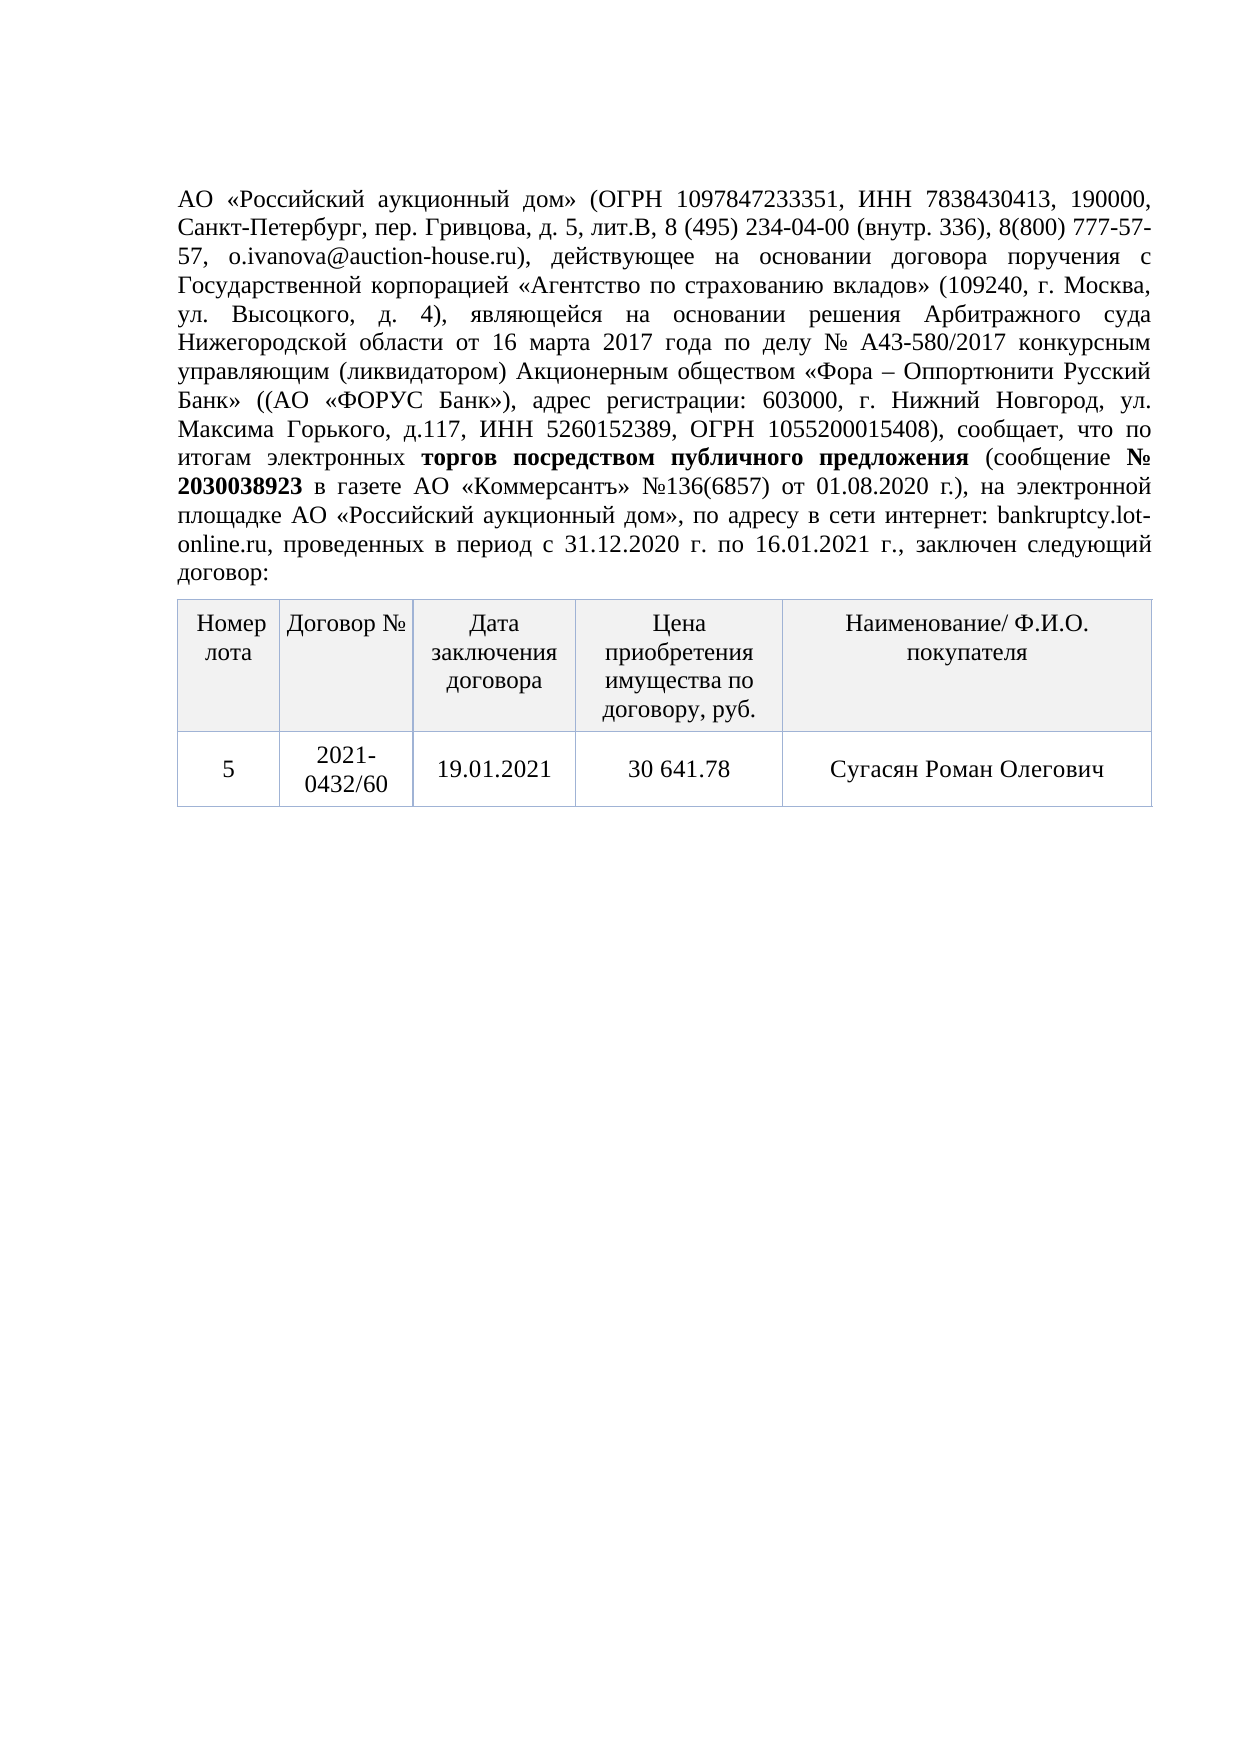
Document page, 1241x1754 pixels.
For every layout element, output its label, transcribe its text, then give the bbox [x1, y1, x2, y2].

table_cell 2021-0432/60 [280, 732, 412, 806]
table_header Номер лота [178, 600, 279, 731]
table_cell Сугасян Роман Олегович [783, 732, 1151, 806]
text АО «Российский аукционный дом» (ОГРН 1097847233351, ИНН 7838430413, 190000, Санкт-Петербург, пер. Гривцова, д. 5, лит.В, 8 (495) 234-04-00 (внутр. 336), 8(800) 777-57-57, o.ivanova@auction-house.ru), действующее на основании договора поручения с Государственной корпорацией «Агентство по страхованию вкладов» (109240, г. Москва, ул. Высоцкого, д. 4), являющейся на основании решения Арбитражного суда Нижегородской области от 16 марта 2017 года по делу № А43-580/2017 конкурсным управляющим (ликвидатором) Акционерным обществом «Фора – Оппортюнити Русский Банк» ((АО «ФОРУС Банк»), адрес регистрации: 603000, г. Нижний Новгород, ул. Максима Горького, д.117, ИНН 5260152389, ОГРН 1055200015408), сообщает, что по итогам электронных торгов посредством публичного предложения (сообщение № 2030038923 в газете АО «Коммерсантъ» №136(6857) от 01.08.2020 г.), на электронной площадке АО «Российский аукционный дом», по адресу в сети интернет: bankruptcy.lot-online.ru, проведенных в период с 31.12.2020 г. по 16.01.2021 г., заключен следующий договор: [177, 184, 1152, 586]
table_header Договор № [280, 600, 412, 731]
table_cell 5 [178, 732, 279, 806]
table_cell 30 641.78 [576, 732, 782, 806]
table_header Наименование/ Ф.И.О. покупателя [783, 600, 1151, 731]
table_header Цена приобретения имущества по договору, руб. [576, 600, 782, 731]
table_cell 19.01.2021 [414, 732, 575, 806]
table_header Дата заключения договора [414, 600, 575, 731]
